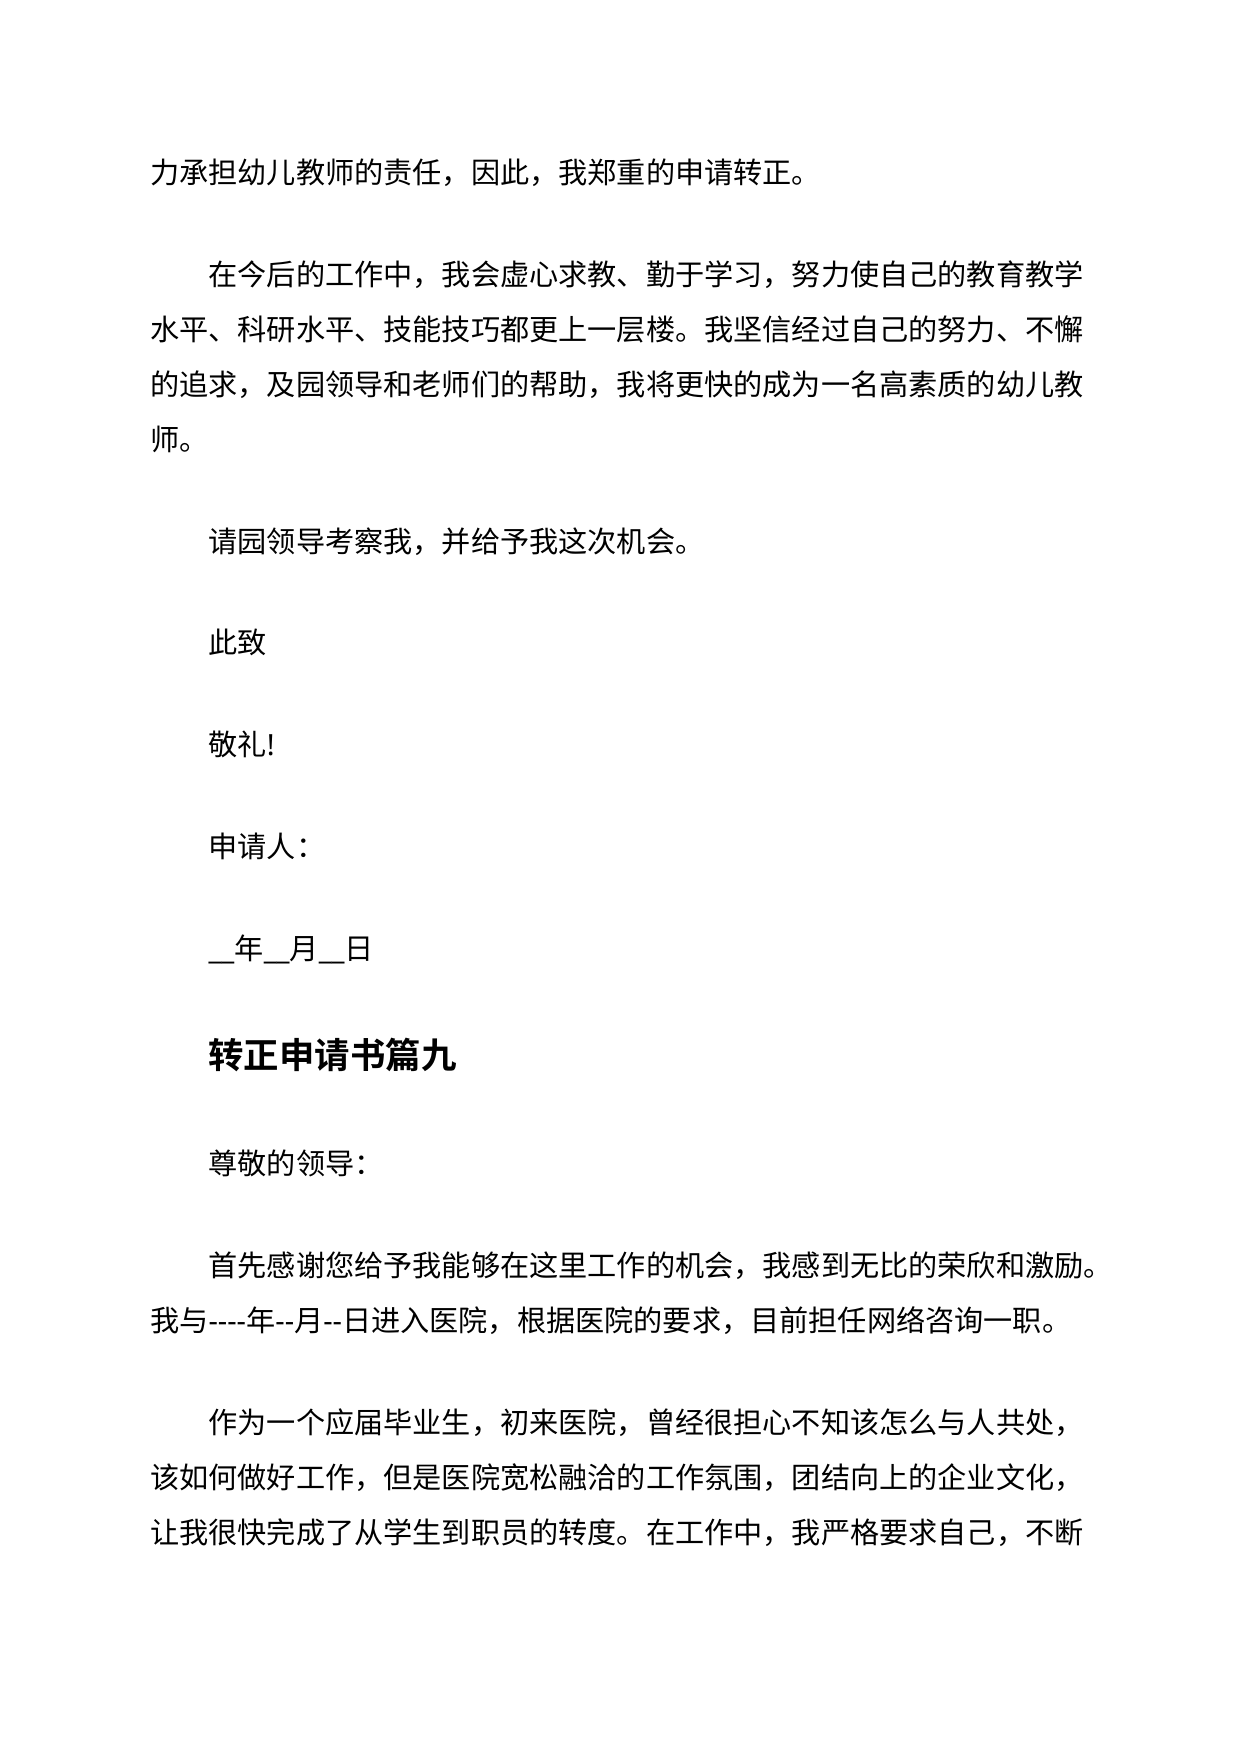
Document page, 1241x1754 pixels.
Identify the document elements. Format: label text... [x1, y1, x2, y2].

text 尊敬的领导： [150, 1141, 1090, 1183]
text 此致 [150, 620, 1090, 662]
text __年__月__日 [150, 926, 1090, 968]
text 敬礼! [150, 722, 1090, 764]
text 首先感谢您给予我能够在这里工作的机会，我感到无比的荣欣和激励。我与----年--月--日进入医院，根据医院的要求，目前担任网络咨询一职。 [150, 1243, 1090, 1340]
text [150, 150, 1090, 192]
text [150, 1399, 1090, 1552]
text 转正申请书篇九 [150, 1027, 1090, 1079]
text 请园领导考察我，并给予我这次机会。 [150, 518, 1090, 561]
text 申请人： [150, 824, 1090, 866]
text 在今后的工作中，我会虚心求教、勤于学习，努力使自己的教育教学水平、科研水平、技能技巧都更上一层楼。我坚信经过自己的努力、不懈的追求，及园领导和老师们的帮助，我将更快的成为一名高素质的幼儿教师。 [150, 252, 1090, 459]
